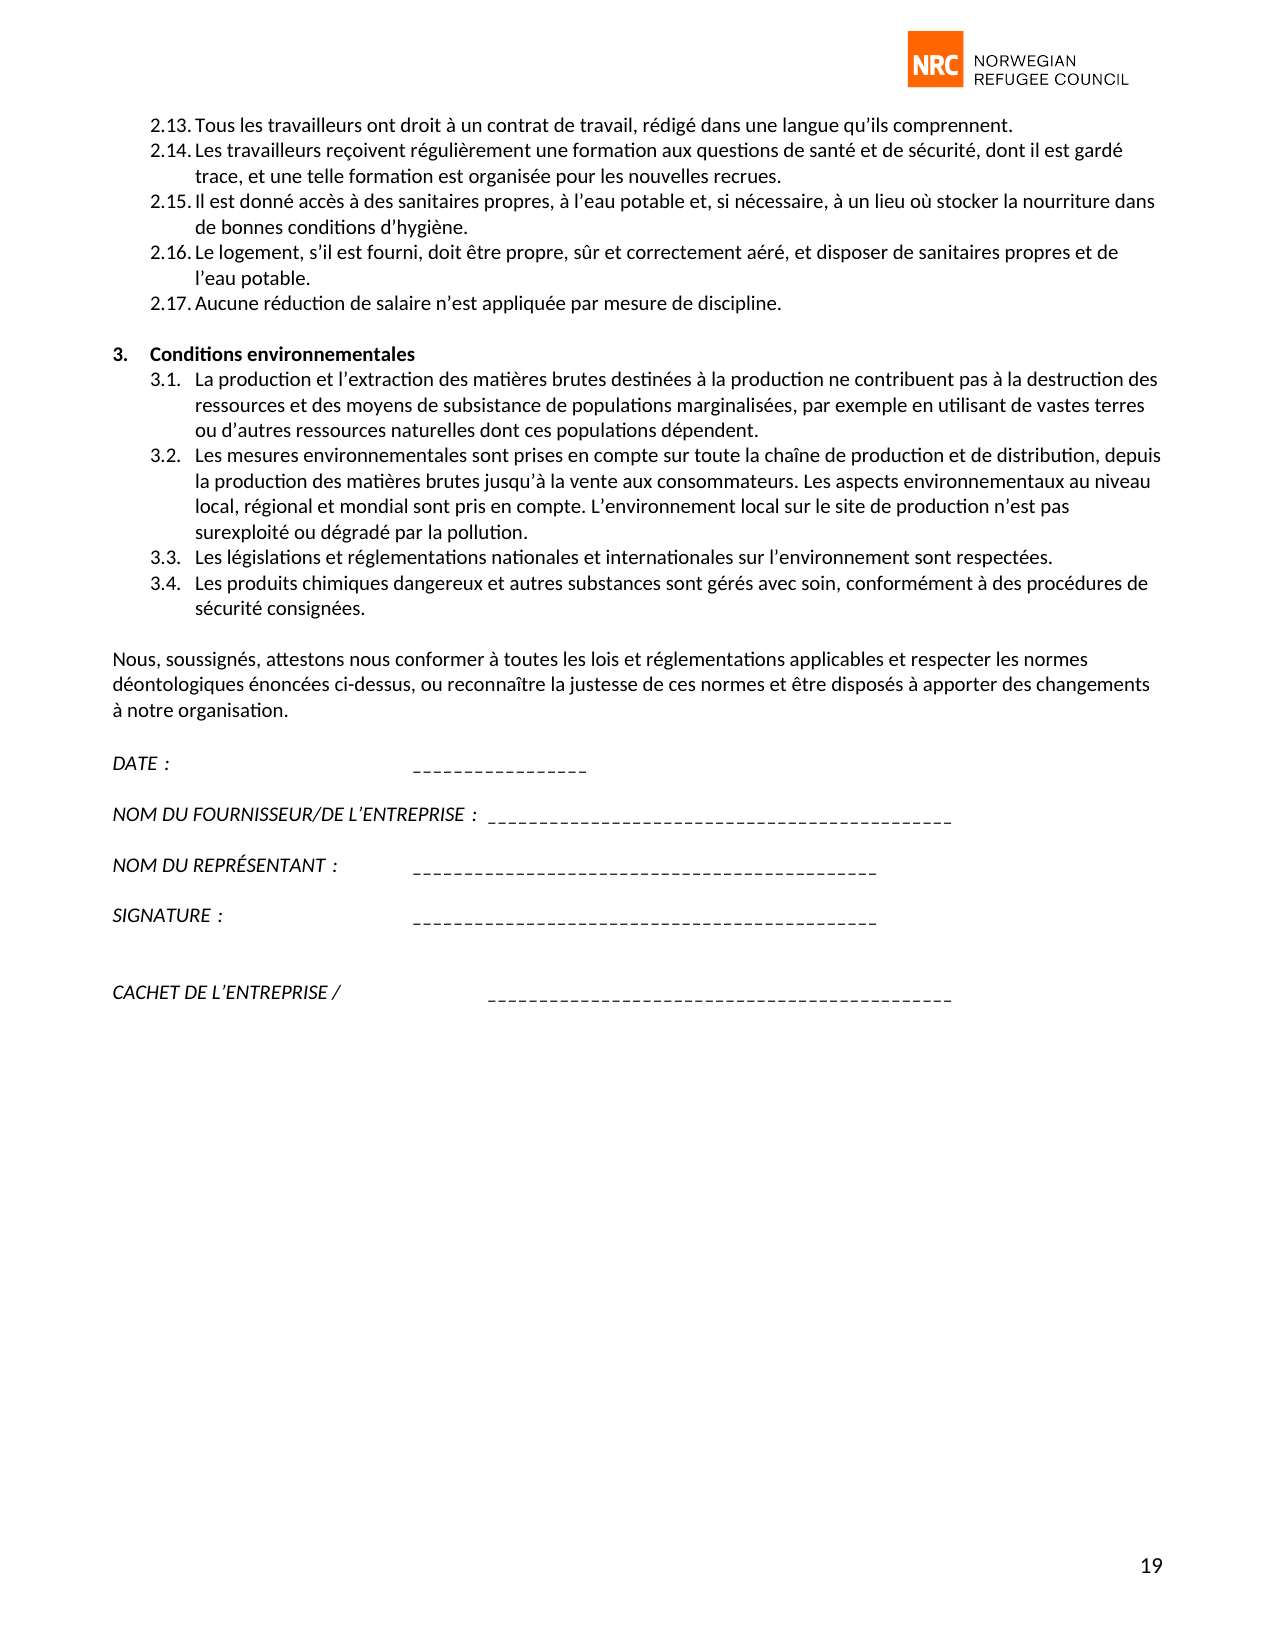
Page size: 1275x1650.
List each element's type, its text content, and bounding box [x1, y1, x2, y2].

list La production et l’extraction des matières brutes destinées à la production ne contribuent pas à la destruction des ressources et des moyens de subsistance de populations marginalisées, par exemple en utilisant de vastes terres ou d’autres ressources naturelles dont ces populations dépendent. [150, 366, 1163, 443]
list Aucune réduction de salaire n’est appliquée par mesure de discipline. [150, 290, 1163, 316]
text CACHET DE L’ENTREPRISE / _____________________________________________ [112, 979, 1178, 1004]
text Nous, soussignés, attestons nous conformer à toutes les lois et réglementations applicables et respecter les normes déontologiques énoncées ci-dessus, ou reconnaître la justesse de ces normes et être disposés à apporter des changements à notre organisation. [112, 646, 1163, 722]
list Tous les travailleurs ont droit à un contrat de travail, rédigé dans une langue qu’ils comprennent. [150, 112, 1163, 138]
list Les travailleurs reçoivent régulièrement une formation aux questions de santé et de sécurité, dont il est gardé trace, et une telle formation est organisée pour les nouvelles recrues. [150, 138, 1163, 188]
list Il est donné accès à des sanitaires propres, à l’eau potable et, si nécessaire, à un lieu où stocker la nourriture dans de bonnes conditions d’hygiène. [150, 188, 1163, 239]
list Conditions environnementales [112, 341, 1163, 366]
list Les mesures environnementales sont prises en compte sur toute la chaîne de production et de distribution, depuis la production des matières brutes jusqu’à la vente aux consommateurs. Les aspects environnementaux au niveau local, régional et mondial sont pris en compte. L’environnement local sur le site de production n’est pas surexploité ou dégradé par la pollution. [150, 443, 1163, 544]
list Les législations et réglementations nationales et internationales sur l’environnement sont respectées. [150, 544, 1163, 570]
list Le logement, s’il est fourni, doit être propre, sûr et correctement aéré, et disposer de sanitaires propres et de l’eau potable. [150, 239, 1163, 290]
list Les produits chimiques dangereux et autres substances sont gérés avec soin, conformément à des procédures de sécurité consignées. [150, 570, 1163, 621]
text DATE : _________________ [112, 750, 1178, 776]
text NOM DU FOURNISSEUR/DE L’ENTREPRISE : _____________________________________________ [112, 801, 1178, 826]
picture [898, 21, 1139, 94]
text NOM DU REPRÉSENTANT : _____________________________________________ [112, 852, 1178, 877]
text SIGNATURE : _____________________________________________ [112, 903, 1178, 928]
